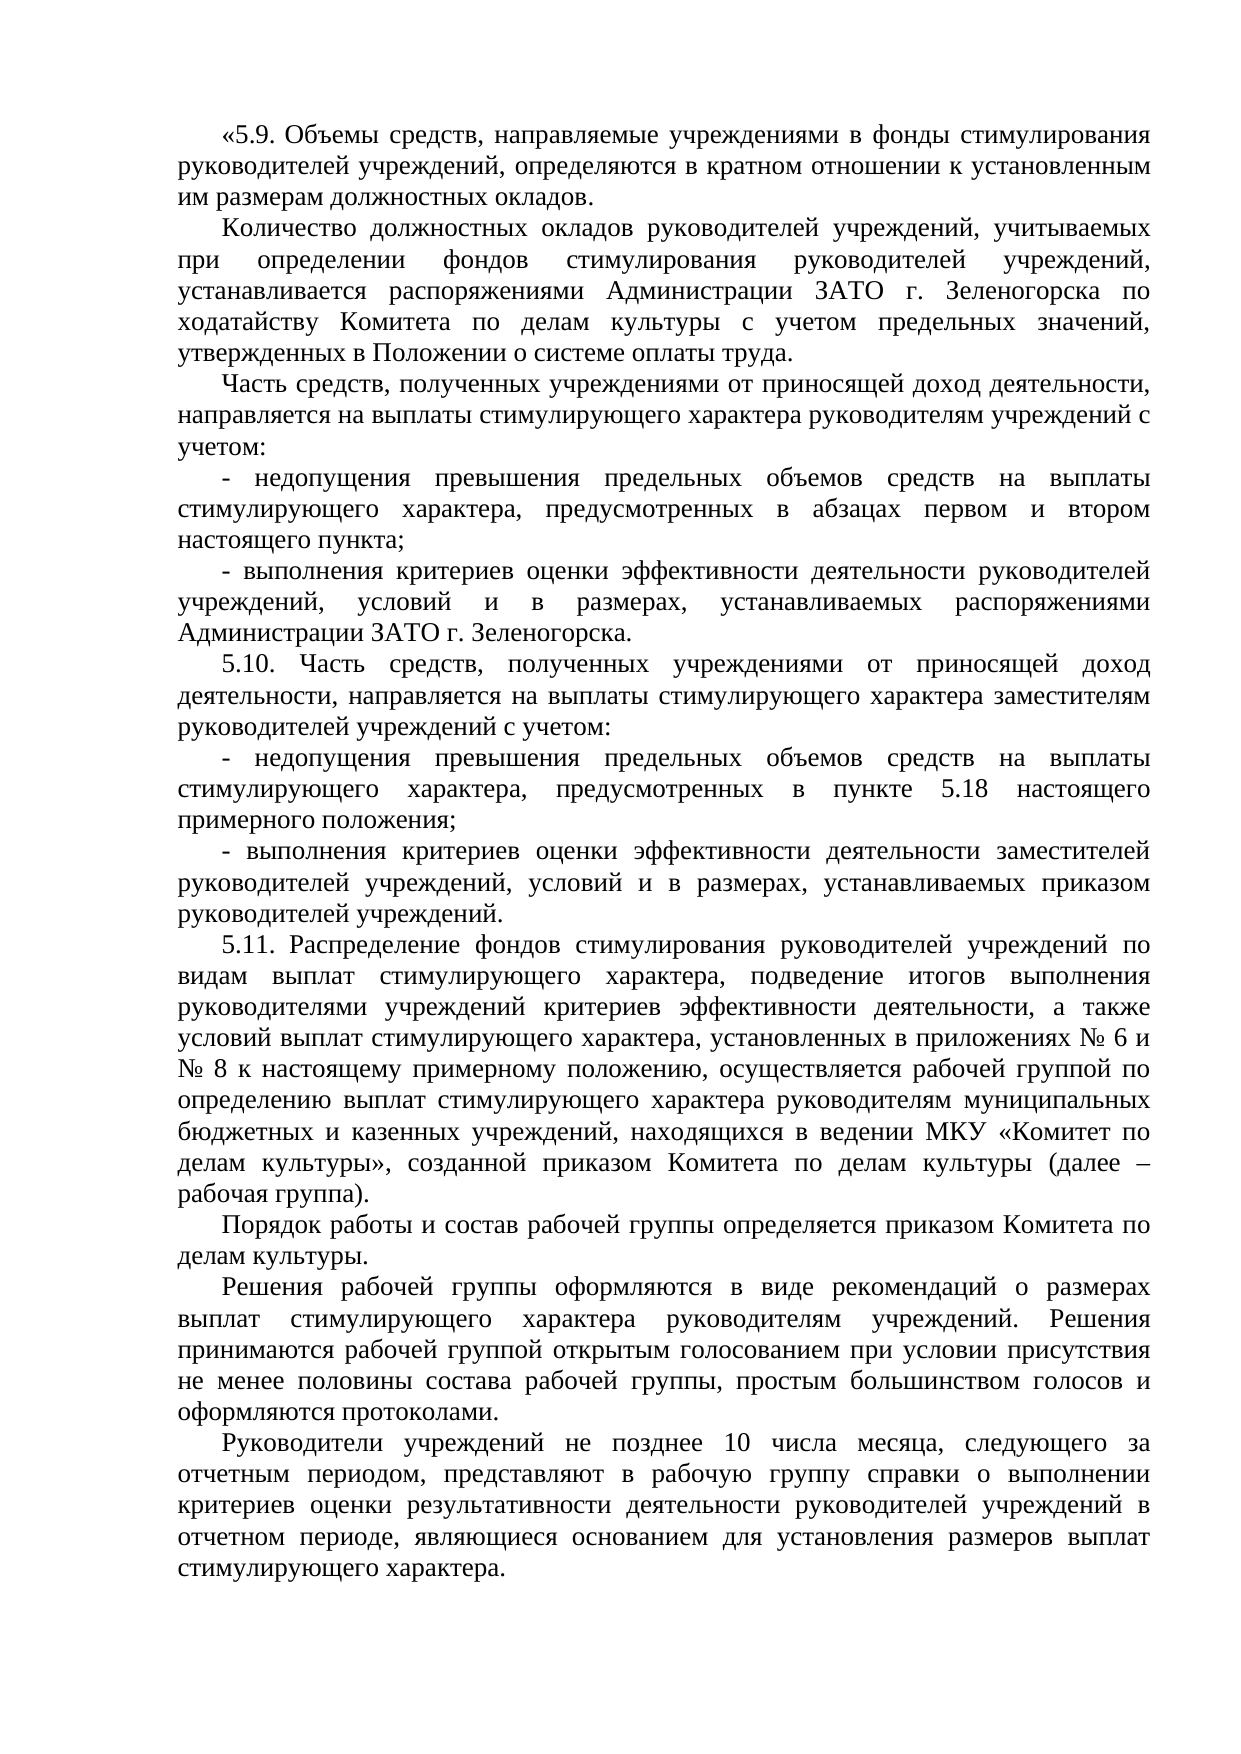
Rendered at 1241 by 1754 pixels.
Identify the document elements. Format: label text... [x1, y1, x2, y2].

text Порядок работы и состав рабочей группы определяется приказом Комитета по делам культуры. [177, 1208, 1152, 1271]
text Количество должностных окладов руководителей учреждений, учитываемых при определении фондов стимулирования руководителей учреждений, устанавливается распоряжениями Администрации ЗАТО г. Зеленогорска по ходатайству Комитета по делам культуры с учетом предельных значений, утвержденных в Положении о системе оплаты труда. [177, 212, 1152, 367]
text Руководители учреждений не позднее 10 числа месяца, следующего за отчетным периодом, представляют в рабочую группу справки о выполнении критериев оценки результативности деятельности руководителей учреждений в отчетном периоде, являющиеся основанием для установления размеров выплат стимулирующего характера. [177, 1426, 1152, 1582]
text «5.9. Объемы средств, направляемые учреждениями в фонды стимулирования руководителей учреждений, определяются в кратном отношении к установленным им размерам должностных окладов. [177, 118, 1152, 212]
text 5.10. Часть средств, полученных учреждениями от приносящей доход деятельности, направляется на выплаты стимулирующего характера заместителям руководителей учреждений с учетом: [177, 648, 1152, 741]
text - недопущения превышения предельных объемов средств на выплаты стимулирующего характера, предусмотренных в пункте 5.18 настоящего примерного положения; [177, 741, 1152, 834]
text 5.11. Распределение фондов стимулирования руководителей учреждений по видам выплат стимулирующего характера, подведение итогов выполнения руководителями учреждений критериев эффективности деятельности, а также условий выплат стимулирующего характера, установленных в приложениях № 6 и № 8 к настоящему примерному положению, осуществляется рабочей группой по определению выплат стимулирующего характера руководителям муниципальных бюджетных и казенных учреждений, находящихся в ведении МКУ «Комитет по делам культуры», созданной приказом Комитета по делам культуры (далее – рабочая группа). [177, 928, 1152, 1208]
text - выполнения критериев оценки эффективности деятельности заместителей руководителей учреждений, условий и в размерах, устанавливаемых приказом руководителей учреждений. [177, 834, 1152, 928]
text - недопущения превышения предельных объемов средств на выплаты стимулирующего характера, предусмотренных в абзацах первом и втором настоящего пункта; [177, 461, 1152, 554]
text Решения рабочей группы оформляются в виде рекомендаций о размерах выплат стимулирующего характера руководителям учреждений. Решения принимаются рабочей группой открытым голосованием при условии присутствия не менее половины состава рабочей группы, простым большинством голосов и оформляются протоколами. [177, 1271, 1152, 1426]
text - выполнения критериев оценки эффективности деятельности руководителей учреждений, условий и в размерах, устанавливаемых распоряжениями Администрации ЗАТО г. Зеленогорска. [177, 554, 1152, 648]
text Часть средств, полученных учреждениями от приносящей доход деятельности, направляется на выплаты стимулирующего характера руководителям учреждений с учетом: [177, 367, 1152, 461]
